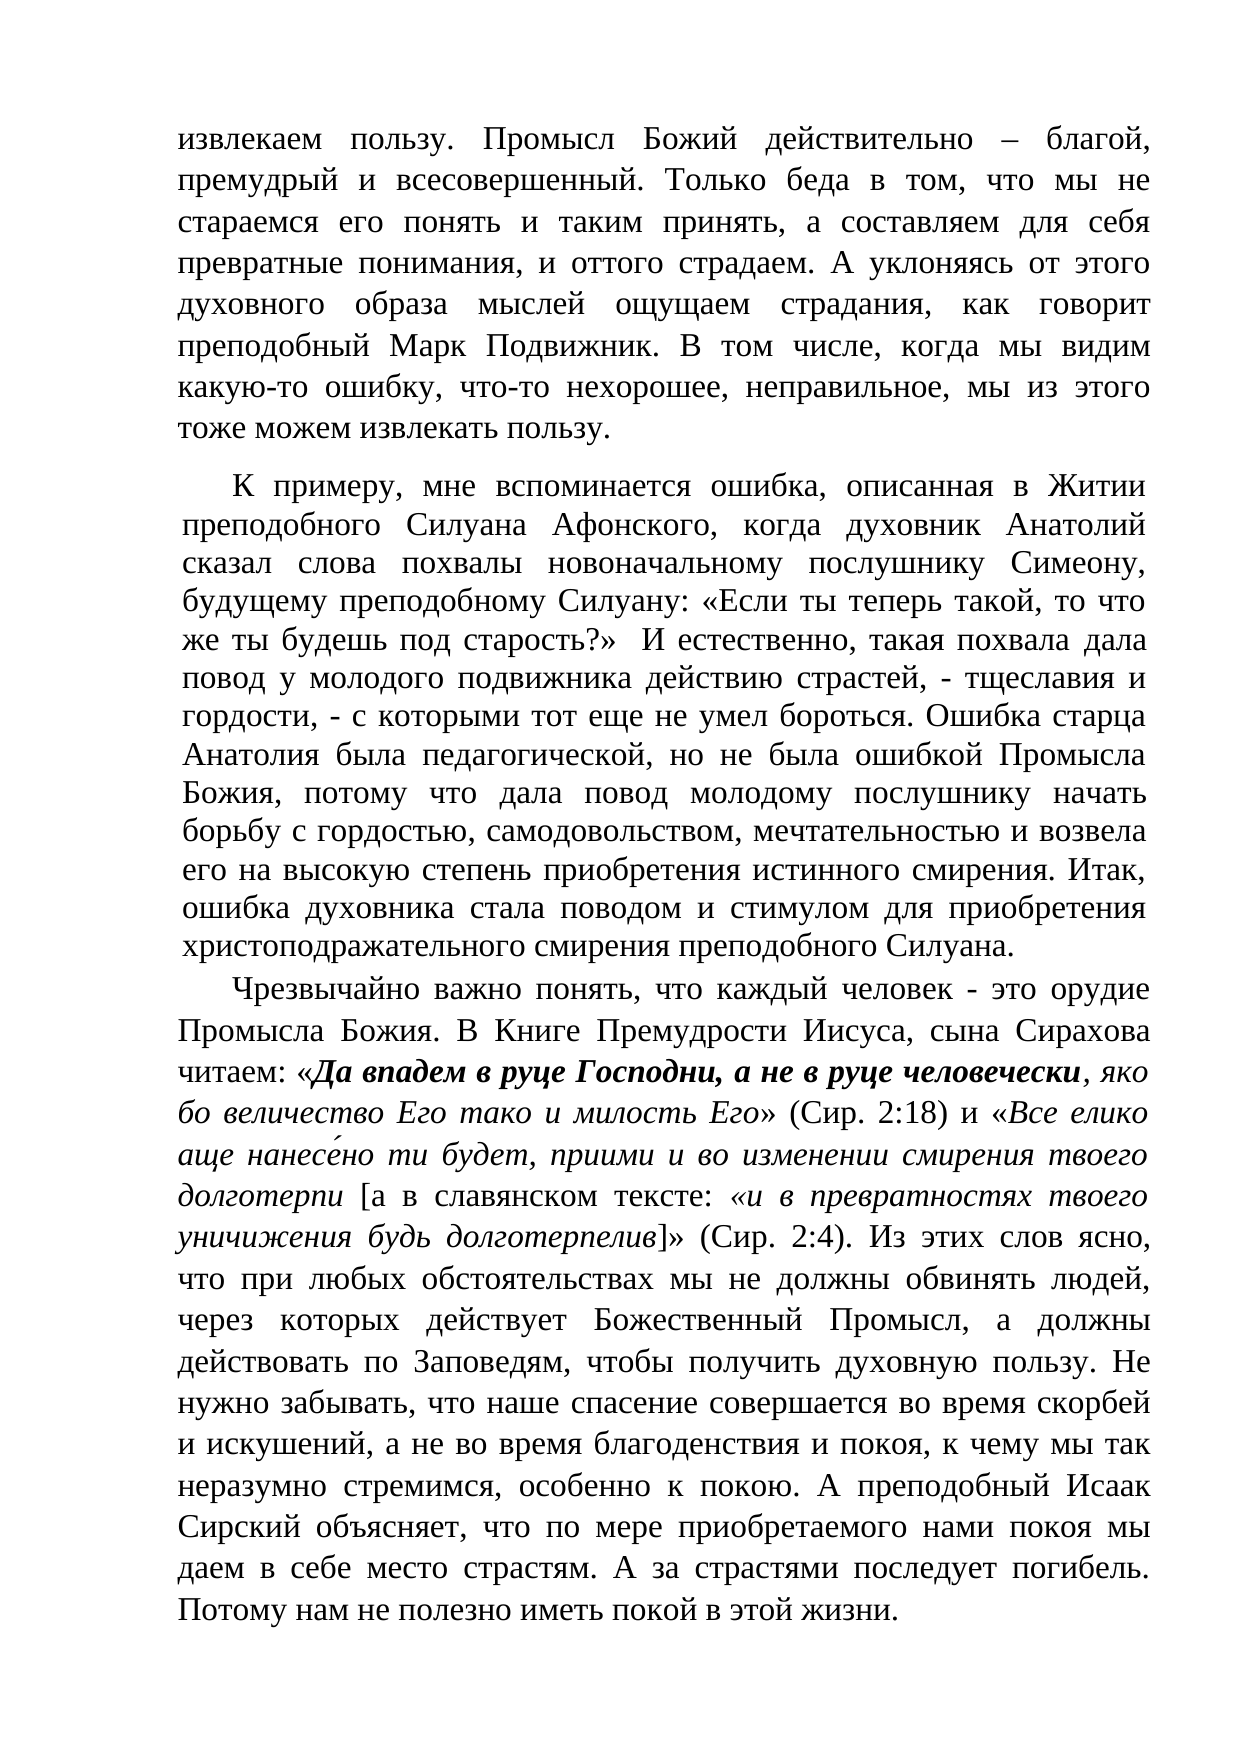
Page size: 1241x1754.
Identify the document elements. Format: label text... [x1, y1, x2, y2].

text Чрезвычайно важно понять, что каждый человек - это орудие Промысла Божия. В Книге Премудрости Иисуса, сына Сирахова читаем: «Да впадем в руце Господни, а не в руце человечески, яко бо величество Его тако и милость Его» (Сир. 2:18) и «Все елико аще нанесе́но ти будет, приими и во изменении смирения твоего долготерпи [а в славянском тексте: «и в превратностях твоего уничижения будь долготерпелив]» (Сир. 2:4). Из этих слов ясно, что при любых обстоятельствах мы не должны обвинять людей, через которых действует Божественный Промысл, а должны действовать по Заповедям, чтобы получить духовную пользу. Не нужно забывать, что наше спасение совершается во время скорбей и искушений, а не во время благоденствия и покоя, к чему мы так неразумно стремимся, особенно к покою. А преподобный Исаак Сирский объясняет, что по мере приобретаемого нами покоя мы даем в себе место страстям. А за страстями последует погибель. Потому нам не полезно иметь покой в этой жизни. [177, 969, 1152, 1627]
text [177, 118, 1152, 446]
text К примеру, мне вспоминается ошибка, описанная в Житии преподобного Силуана Афонского, когда духовник Анатолий сказал слова похвалы новоначальному послушнику Симеону, будущему преподобному Силуану: «Если ты теперь такой, то что же ты будешь под старость?» И естественно, такая похвала дала повод у молодого подвижника действию страстей, - тщеславия и гордости, - с которыми тот еще не умел бороться. Ошибка старца Анатолия была педагогической, но не была ошибкой Промысла Божия, потому что дала повод молодому послушнику начать борьбу с гордостью, самодовольством, мечтательностью и возвела его на высокую степень приобретения истинного смирения. Итак, ошибка духовника стала поводом и стимулом для приобретения христоподражательного смирения преподобного Силуана. [182, 466, 1147, 964]
